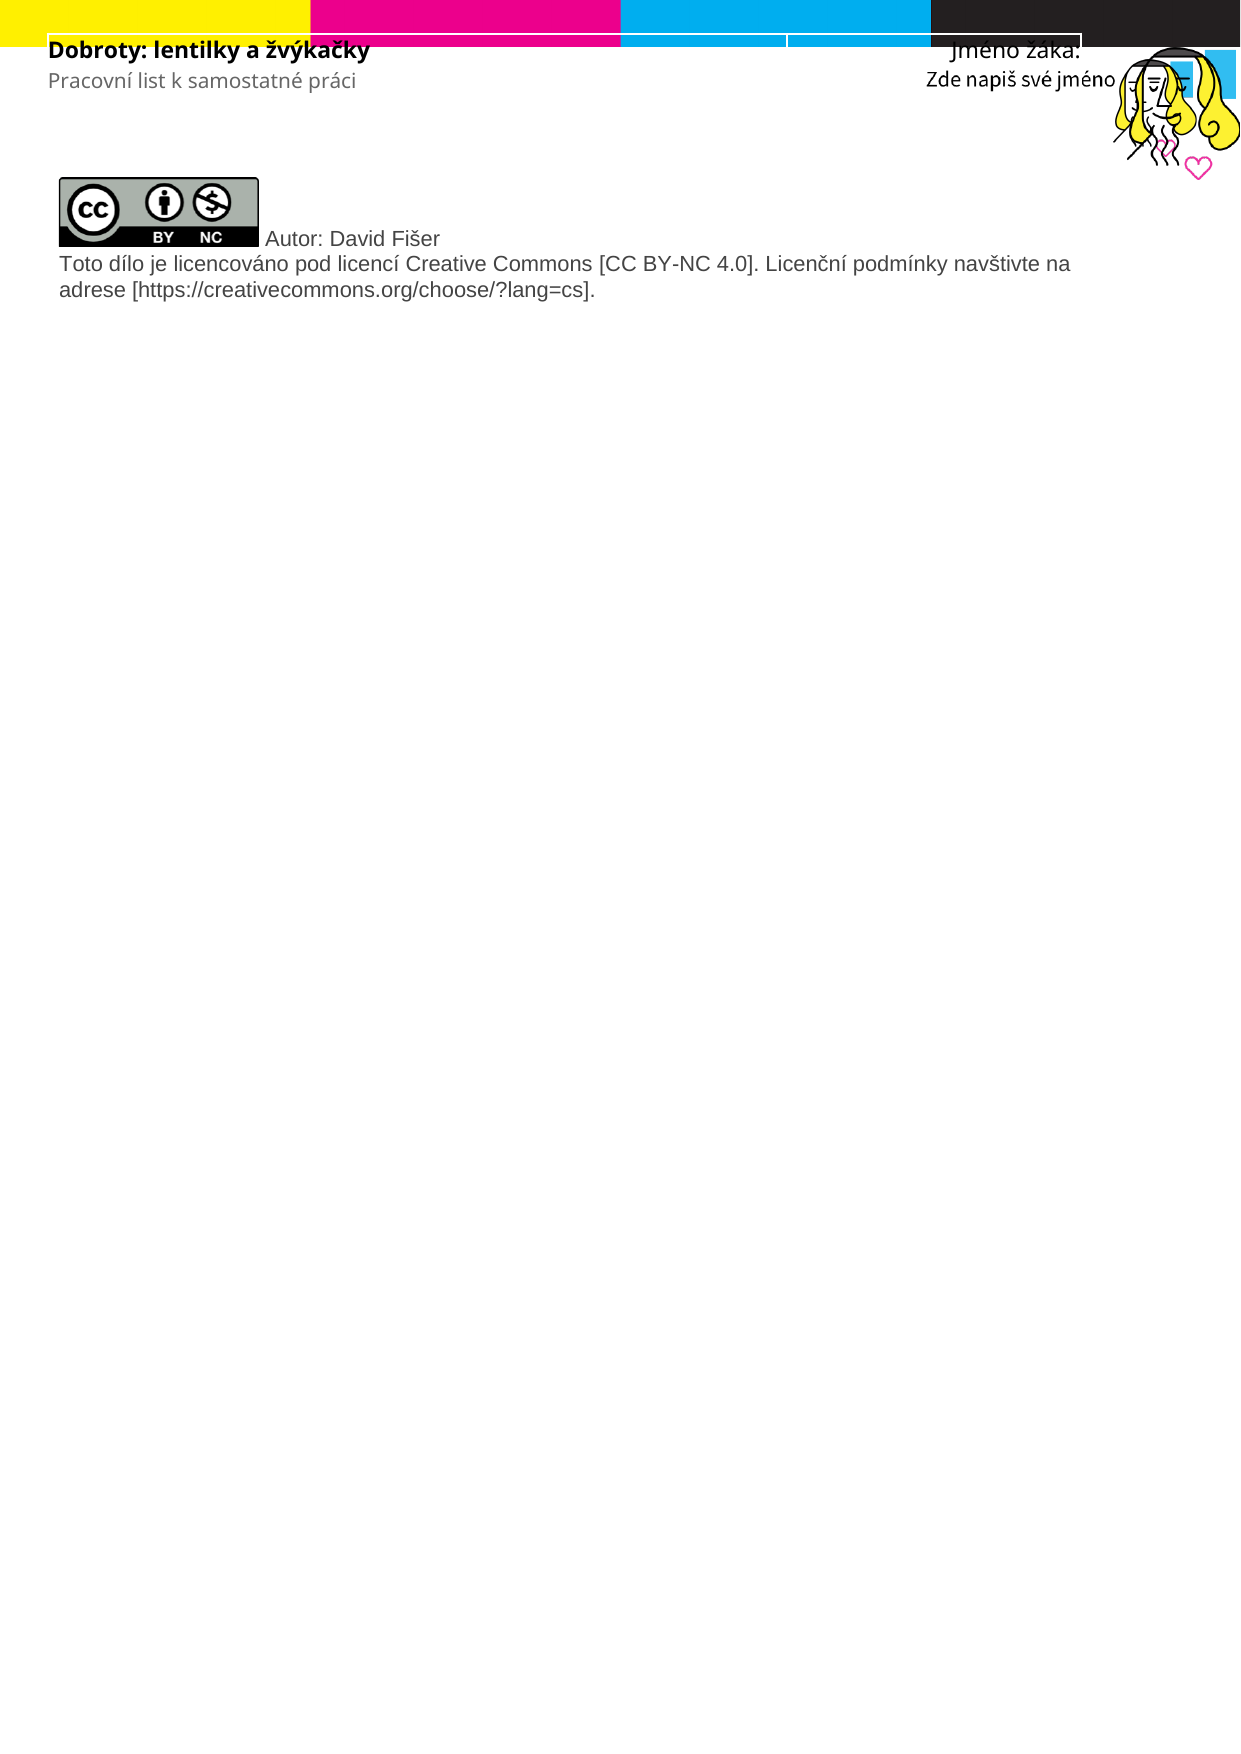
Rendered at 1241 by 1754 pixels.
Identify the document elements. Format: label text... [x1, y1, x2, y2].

picture [0, 0, 620, 47]
picture [903, 0, 1241, 180]
picture [58, 177, 259, 247]
picture [903, 35, 1080, 94]
text Autor: David Fišer [259, 178, 1181, 251]
picture [49, 35, 620, 47]
text Toto dílo je licencováno pod licencí Creative Commons [CC BY-NC 4.0]. Licenční podmínky navštivte na adrese [https://creativecommons.org/choose/?lang=cs]. [596, 251, 1181, 302]
